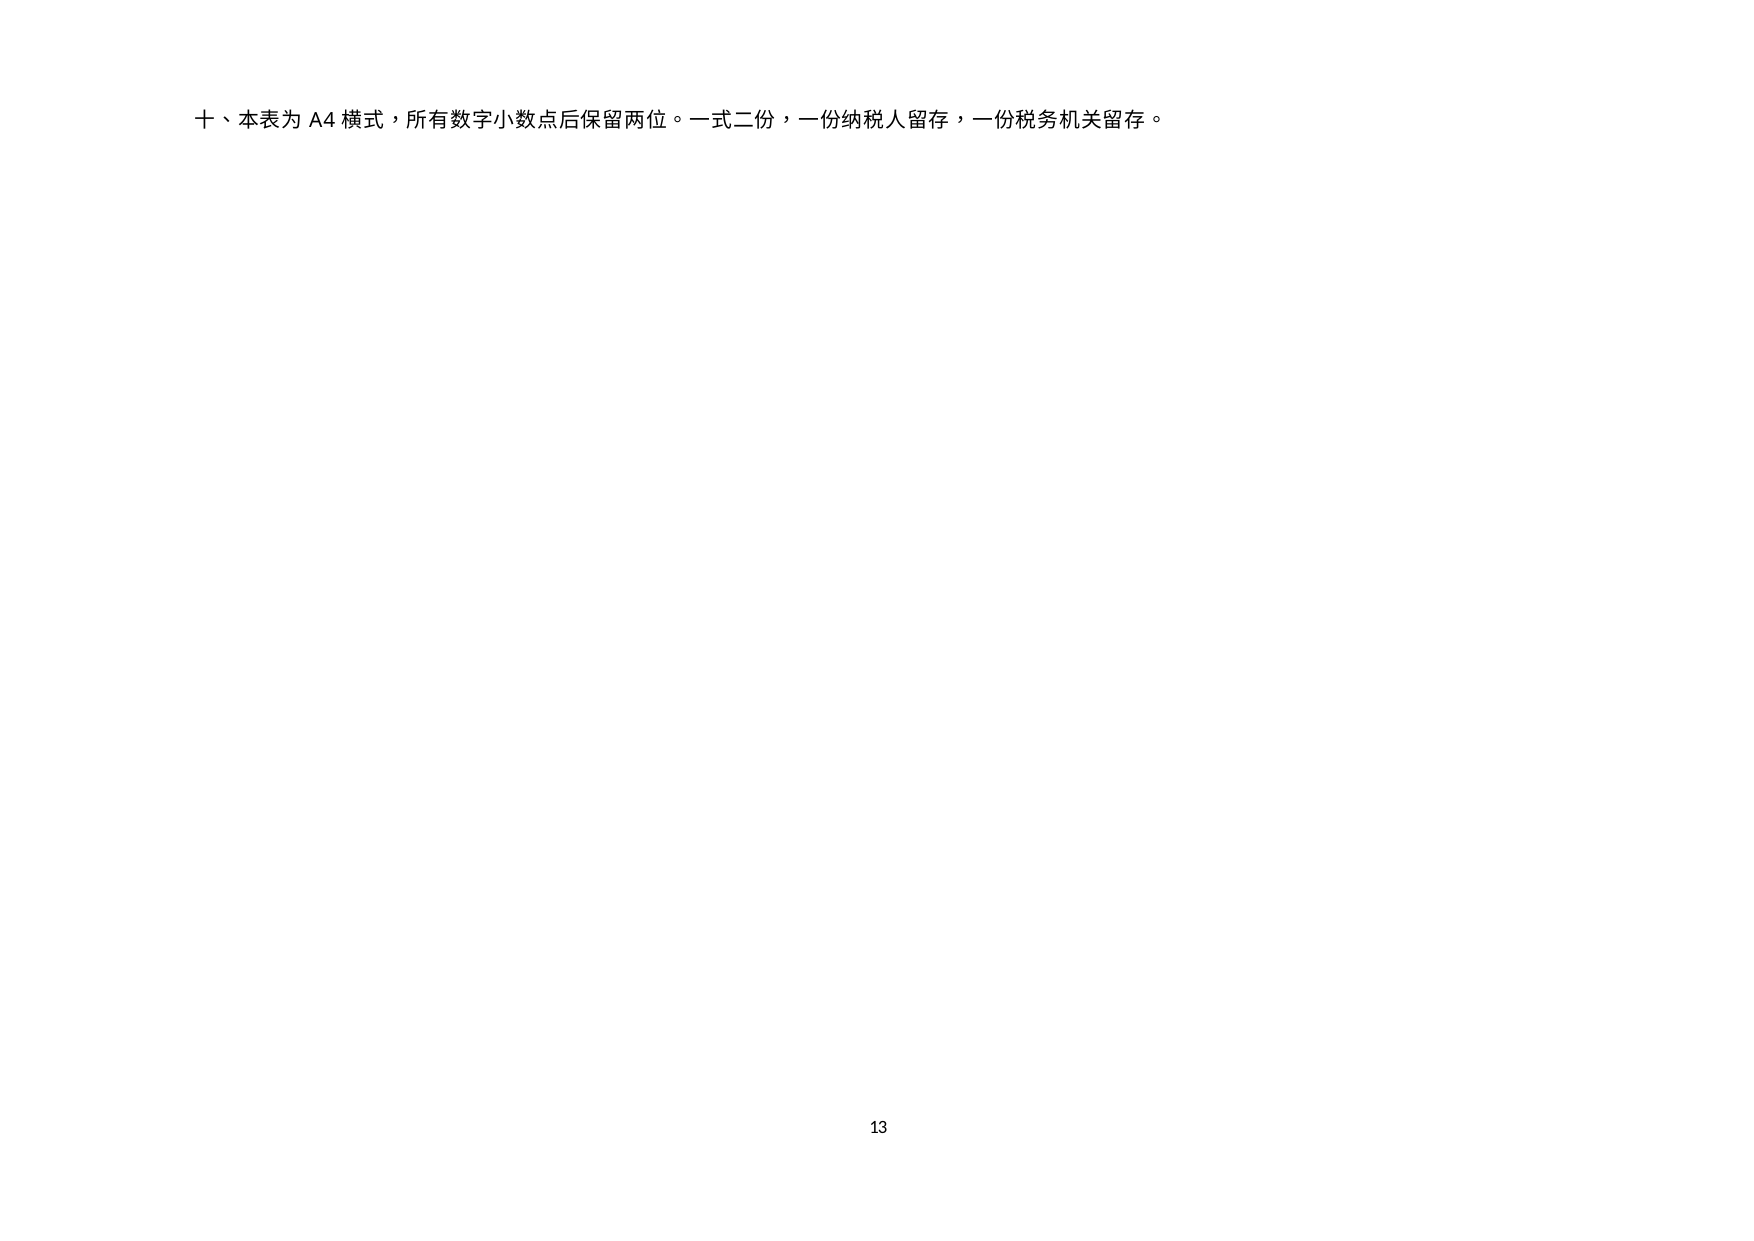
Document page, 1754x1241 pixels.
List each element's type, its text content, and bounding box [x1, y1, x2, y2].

text 十、本表为 A4 横式，所有数字小数点后保留两位。一式二份，一份纳税人留存，一份税务机关留存。 [194, 105, 1604, 132]
